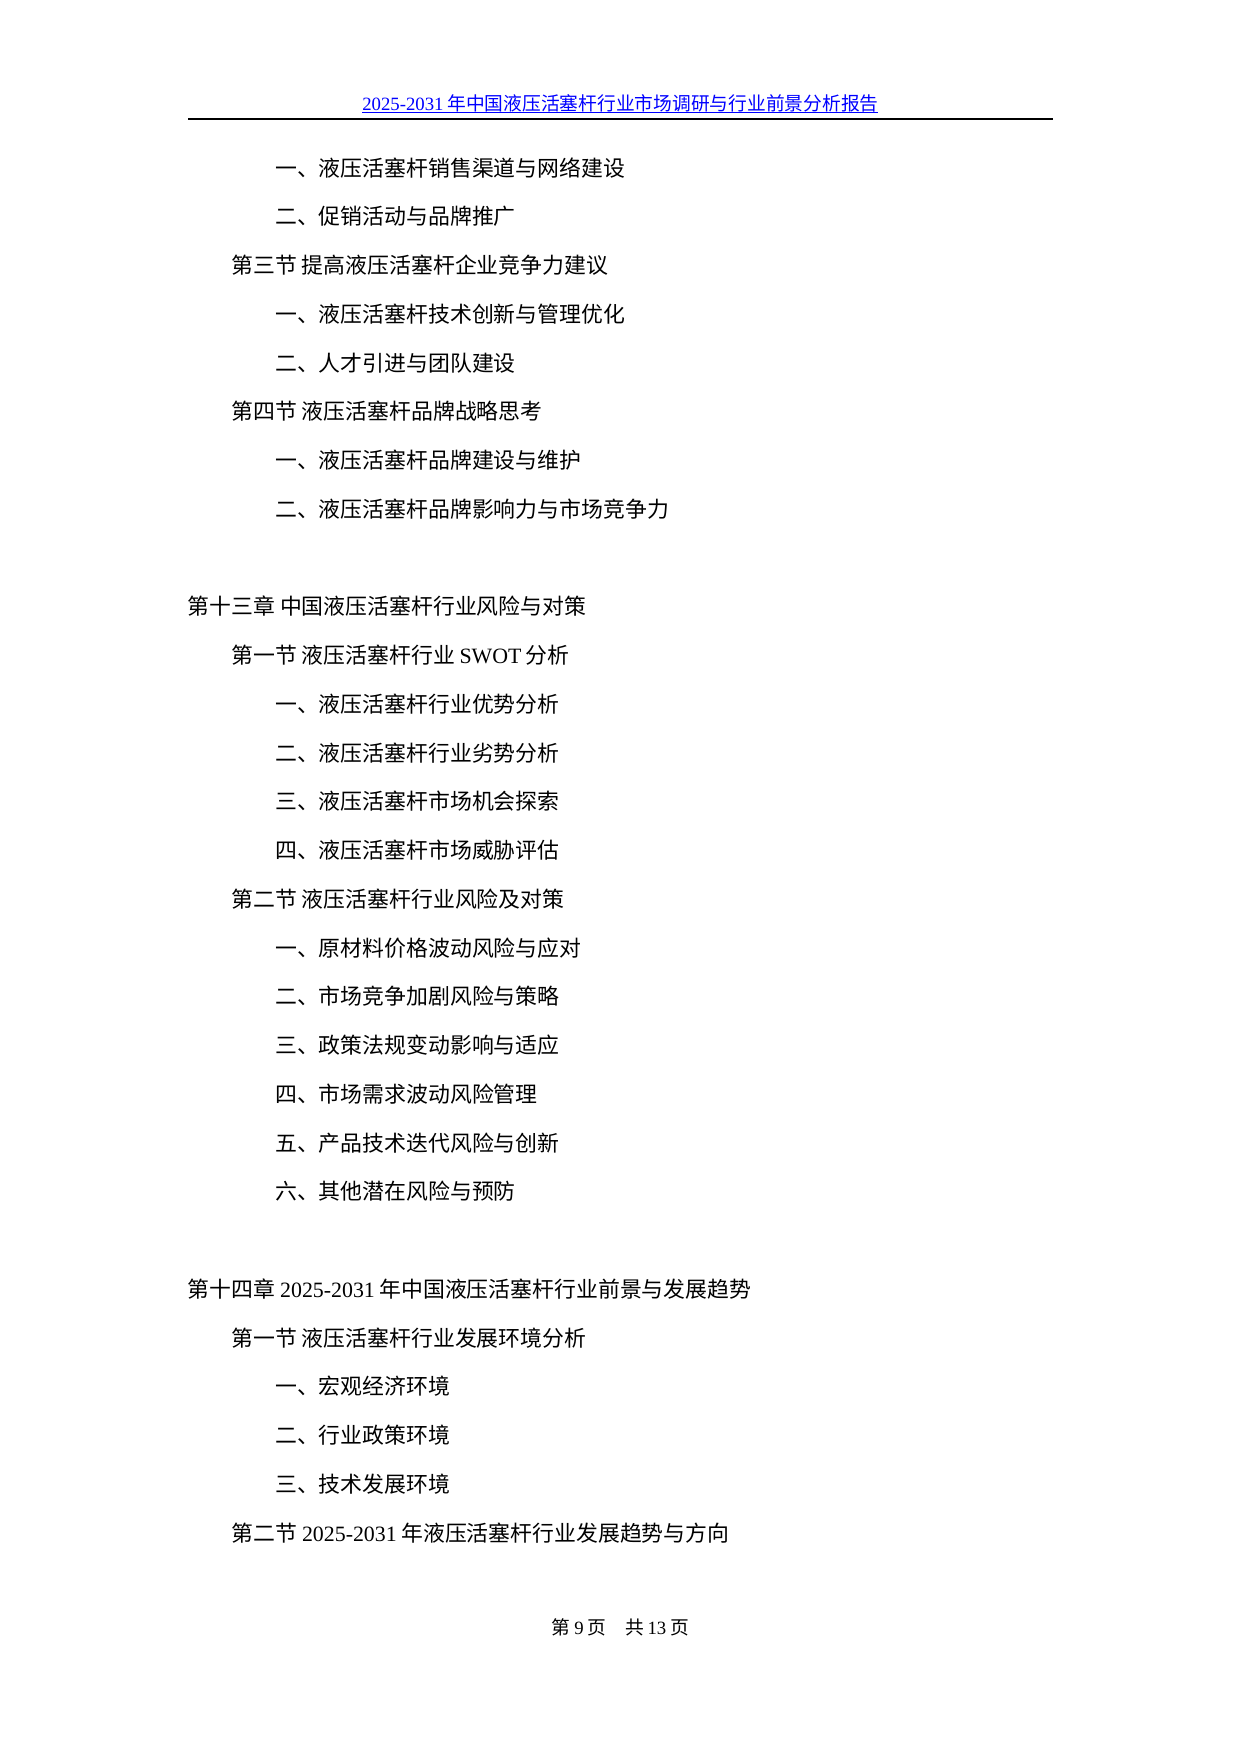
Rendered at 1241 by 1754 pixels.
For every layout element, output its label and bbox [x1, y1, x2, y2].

text [187, 150, 1053, 1548]
